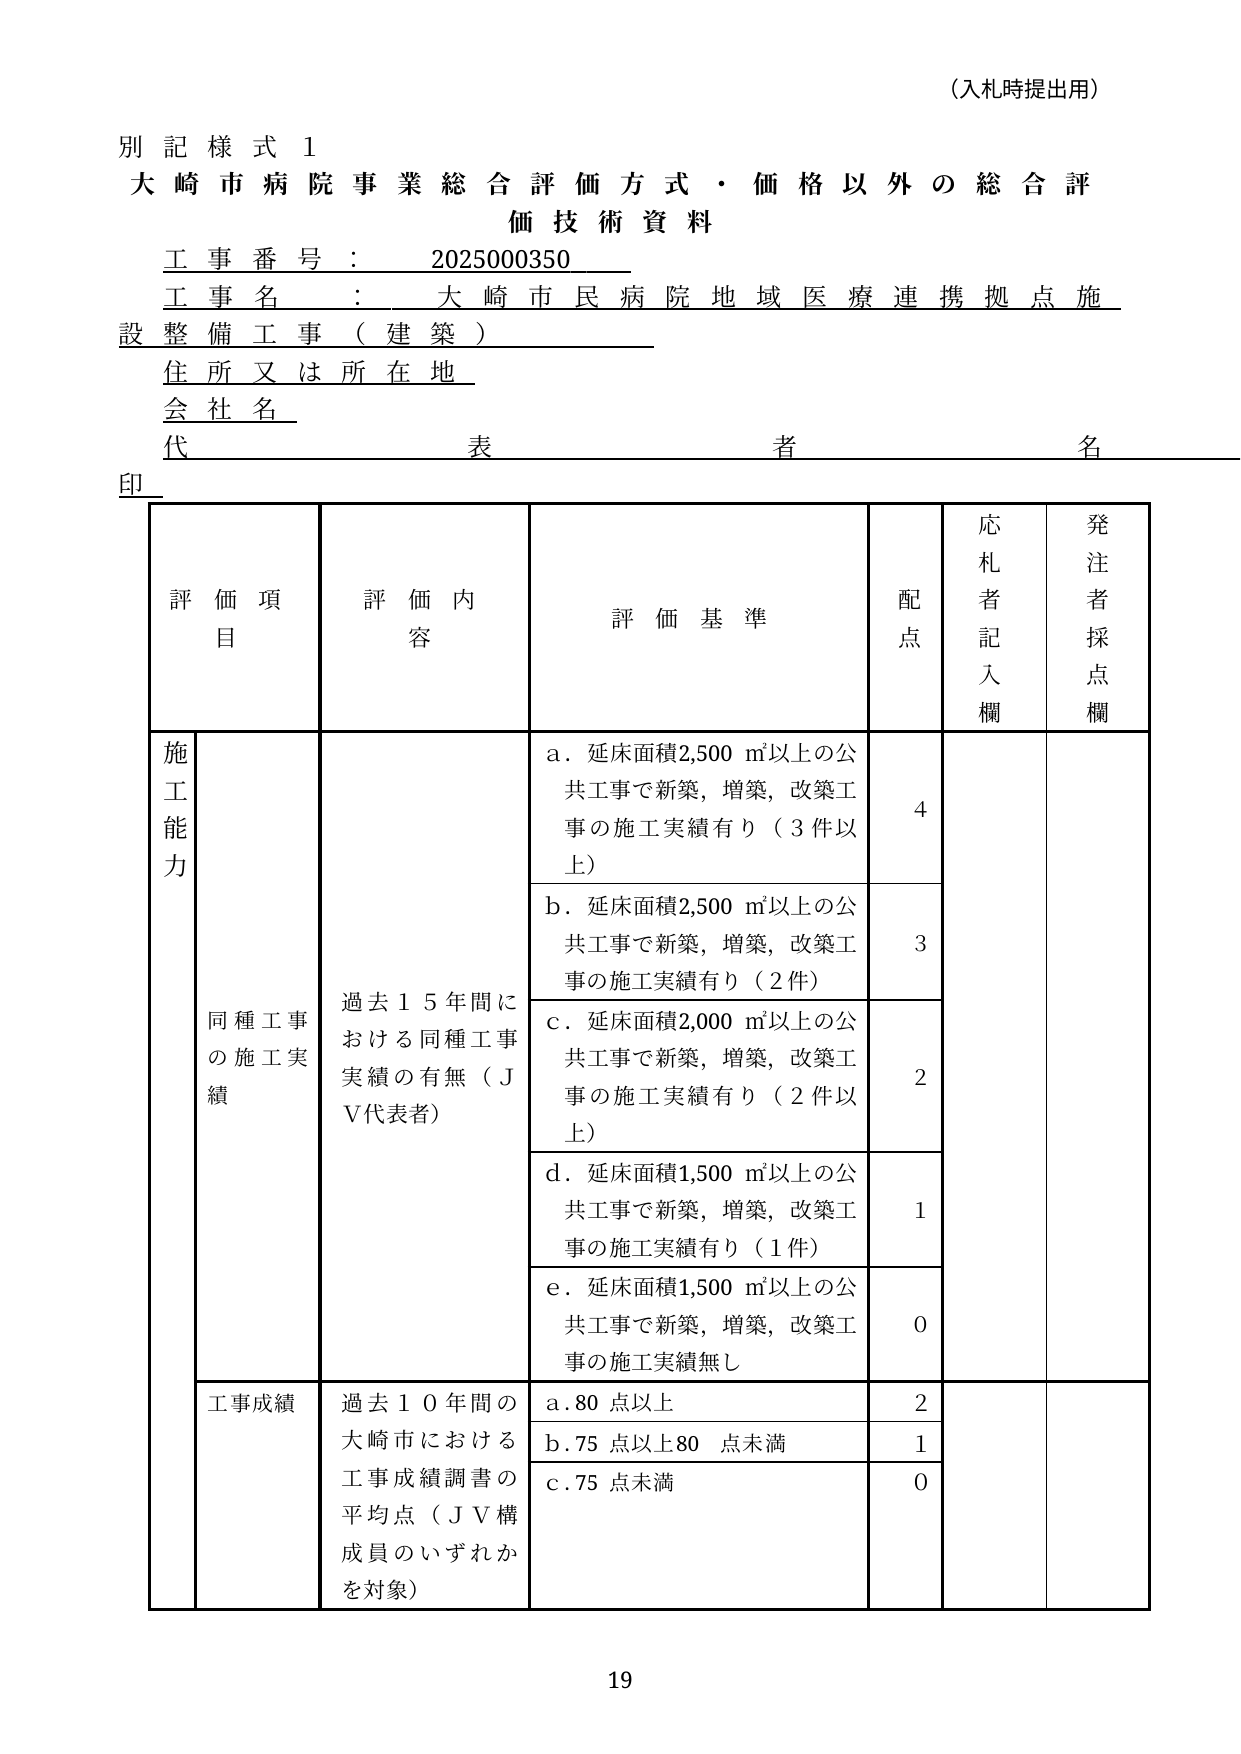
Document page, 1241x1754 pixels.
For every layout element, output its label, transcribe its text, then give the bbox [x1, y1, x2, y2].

table_cell ｂ. 75点以上80点未満 [531, 1422, 867, 1461]
table_cell ０ [870, 1268, 941, 1380]
table_cell １ [870, 1422, 941, 1461]
table_cell ２ [870, 1001, 941, 1151]
text 会社名 [118, 389, 1122, 427]
table_cell [944, 733, 1046, 1380]
text 工事番号： 2025000350 [144, 239, 1122, 277]
table_header 配点 [870, 505, 941, 730]
table_cell ｃ. 延床面積2,000㎡以上の公共工事で新築，増築，改築工事の施工実績有り（２件以上） [531, 1001, 867, 1151]
text 大崎市病院事業総合評価方式・価格以外の総合評価技術資料 [118, 164, 1122, 239]
table_cell [1047, 1383, 1148, 1608]
table_cell ４ [870, 733, 941, 883]
table_cell １ [870, 1153, 941, 1266]
table_cell 工事成績 [197, 1383, 318, 1608]
text 住所又は所在地 [118, 352, 1122, 389]
table_cell ０ [870, 1463, 941, 1608]
table_cell ｃ. 75点未満 [531, 1463, 867, 1608]
text 代表者名 印 [118, 427, 1122, 502]
table_cell ｂ. 延床面積2,500㎡以上の公共工事で新築，増築，改築工事の施工実績有り（２件） [531, 884, 867, 999]
table_cell 過去１０年間の大崎市における工事成績調書の平均点（ＪＶ構成員のいずれかを対象） [322, 1383, 528, 1608]
table_header 応札者記入欄 [944, 505, 1046, 730]
table_cell ａ. 80点以上 [531, 1383, 867, 1421]
table_cell [944, 1383, 1046, 1608]
table_cell ３ [870, 884, 941, 999]
table_cell 施 工 能 力 [151, 733, 194, 1608]
table_header 評価項目 [151, 505, 318, 730]
table_cell 同種工事の施工実績 [197, 733, 318, 1380]
table_cell [1047, 733, 1148, 1380]
table_cell 過去１５年間における同種工事実績の有無（ＪＶ代表者） [322, 733, 528, 1380]
table_header 発注者採点欄 [1047, 505, 1148, 730]
table_cell ａ. 延床面積2,500㎡以上の公共工事で新築，増築，改築工事の施工実績有り（３件以上） [531, 733, 867, 883]
table_cell ｅ. 延床面積1,500㎡以上の公共工事で新築，増築，改築工事の施工実績無し [531, 1268, 867, 1380]
table_cell ｄ. 延床面積1,500㎡以上の公共工事で新築，増築，改築工事の施工実績有り（１件） [531, 1153, 867, 1266]
table_cell ２ [870, 1383, 941, 1421]
table_header 評価内容 [322, 505, 528, 730]
text 工事名 ： 大崎市民病院地域医療連携拠点施設整備工事（建築） [118, 277, 1122, 352]
table_header 評価基準 [531, 505, 867, 730]
text 別記様式１ [118, 127, 1122, 164]
